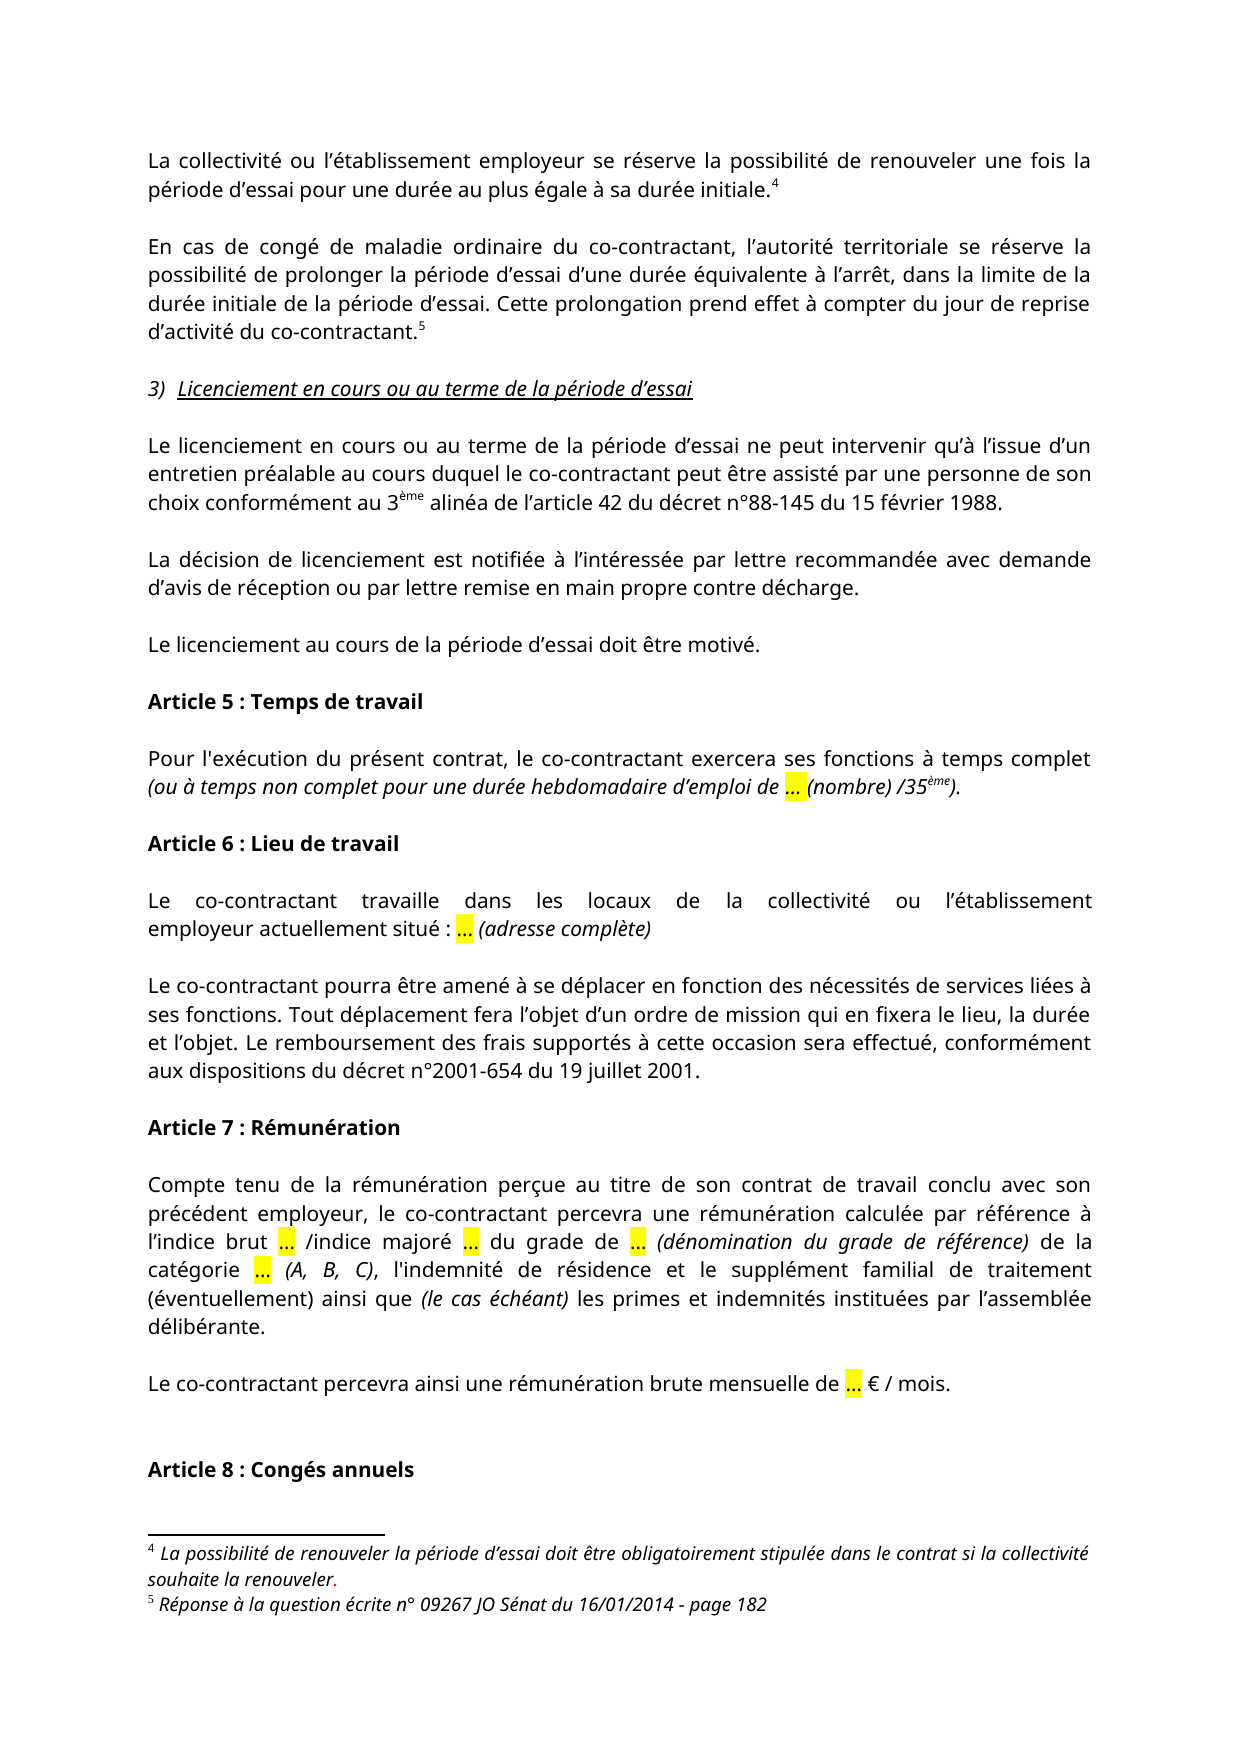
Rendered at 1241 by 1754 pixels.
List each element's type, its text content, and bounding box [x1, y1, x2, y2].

text Article 7 : Rémunération [148, 1113, 1092, 1142]
text Le licenciement en cours ou au terme de la période d’essai ne peut intervenir qu’à l’issue d’un entretien préalable au cours duquel le co-contractant peut être assisté par une personne de son choix conformément au 3ème alinéa de l’article 42 du décret n°88-145 du 15 février 1988. [148, 431, 1092, 516]
text Article 5 : Temps de travail [148, 687, 1092, 715]
text Le co-contractant percevra ainsi une rémunération brute mensuelle de … € / mois. [862, 1369, 1092, 1398]
list Le co-contractant travaille dans les locaux de la collectivité ou l’établissement employeur actuellement situé : … (adresse complète) [148, 886, 1092, 943]
text Pour l'exécution du présent contrat, le co-contractant exercera ses fonctions à temps complet (ou à temps non complet pour une durée hebdomadaire d’emploi de … (nombre) /35ème). [148, 744, 1092, 801]
text La décision de licenciement est notifiée à l’intéressée par lettre recommandée avec demande d’avis de réception ou par lettre remise en main propre contre décharge. [148, 545, 1092, 602]
text Le licenciement au cours de la période d’essai doit être motivé. [148, 630, 1092, 658]
list Licenciement en cours ou au terme de la période d’essai [148, 374, 1092, 402]
text Article 6 : Lieu de travail [148, 829, 1092, 857]
text Article 8 : Congés annuels [148, 1455, 1092, 1483]
text La collectivité ou l’établissement employeur se réserve la possibilité de renouveler une fois la période d’essai pour une durée au plus égale à sa durée initiale. [148, 147, 1092, 203]
text En cas de congé de maladie ordinaire du co-contractant, l’autorité territoriale se réserve la possibilité de prolonger la période d’essai d’une durée équivalente à l’arrêt, dans la limite de la durée initiale de la période d’essai. Cette prolongation prend effet à compter du jour de reprise d’activité du co-contractant. [148, 232, 1092, 346]
text Compte tenu de la rémunération perçue au titre de son contrat de travail conclu avec son précédent employeur, le co-contractant percevra une rémunération calculée par référence à l’indice brut … /indice majoré … du grade de … (dénomination du grade de référence) de la catégorie … (A, B, C), l'indemnité de résidence et le supplément familial de traitement (éventuellement) ainsi que (le cas échéant) les primes et indemnités instituées par l’assemblée délibérante. [148, 1170, 1092, 1341]
text Le co-contractant percevra ainsi une rémunération brute mensuelle de … € / mois. [148, 1369, 845, 1398]
text Le co-contractant pourra être amené à se déplacer en fonction des nécessités de services liées à ses fonctions. Tout déplacement fera l’objet d’un ordre de mission qui en fixera le lieu, la durée et l’objet. Le remboursement des frais supportés à cette occasion sera effectué, conformément aux dispositions du décret n°2001-654 du 19 juillet 2001. [148, 971, 1092, 1085]
